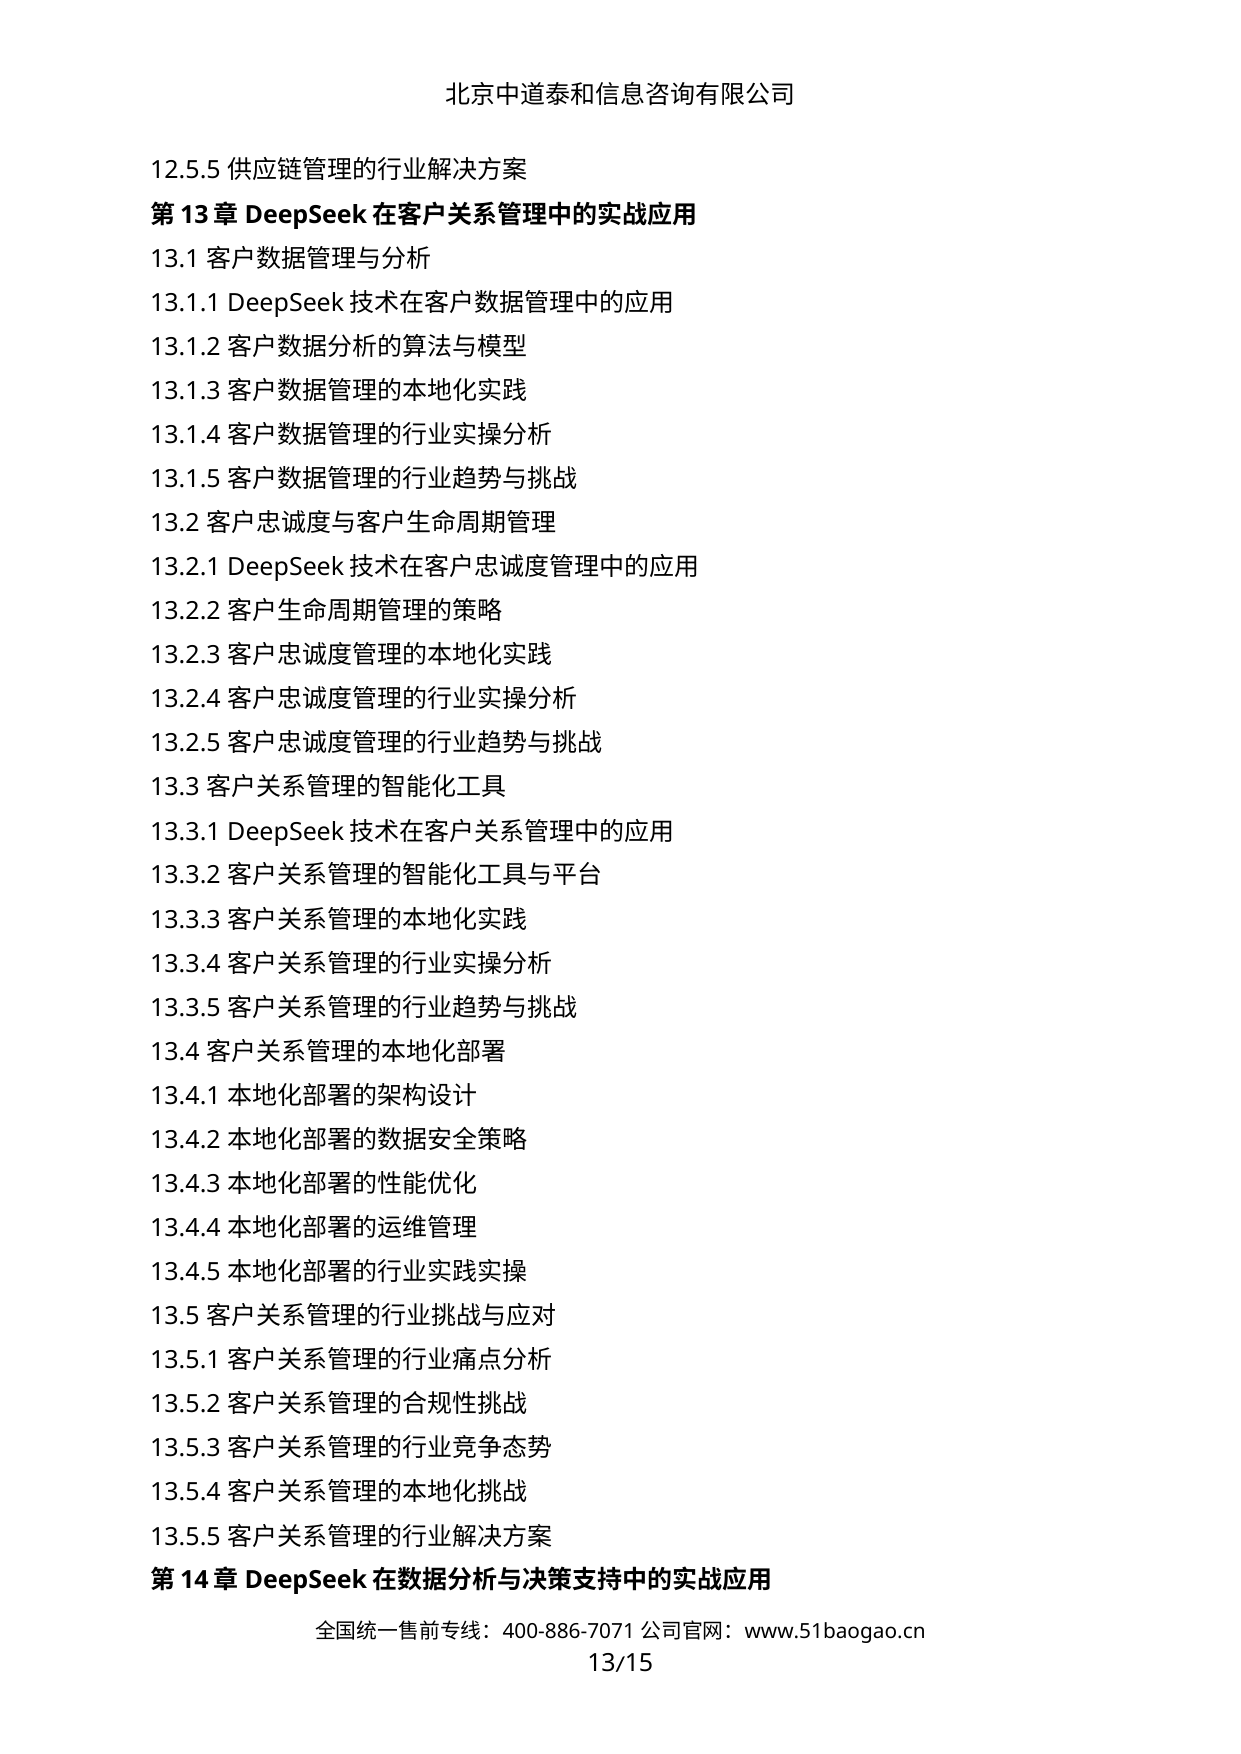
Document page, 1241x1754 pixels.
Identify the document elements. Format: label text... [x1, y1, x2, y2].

text 13.2.5 客户忠诚度管理的行业趋势与挑战 [150, 723, 1090, 759]
text 13.3.2 客户关系管理的智能化工具与平台 [150, 855, 1090, 891]
text 13.2.1 DeepSeek技术在客户忠诚度管理中的应用 [150, 547, 1090, 583]
text 13.1.1 DeepSeek技术在客户数据管理中的应用 [150, 282, 1090, 318]
text 13.2.2 客户生命周期管理的策略 [150, 591, 1090, 627]
text 13.1.4 客户数据管理的行业实操分析 [150, 414, 1090, 451]
text 13.4.2 本地化部署的数据安全策略 [150, 1119, 1090, 1156]
text 13.5.4 客户关系管理的本地化挑战 [150, 1472, 1090, 1508]
text 13.5.2 客户关系管理的合规性挑战 [150, 1384, 1090, 1420]
text 13.4.3 本地化部署的性能优化 [150, 1163, 1090, 1200]
text 13.5.1 客户关系管理的行业痛点分析 [150, 1340, 1090, 1376]
text 13.4.1 本地化部署的架构设计 [150, 1075, 1090, 1112]
text 13.4.5 本地化部署的行业实践实操 [150, 1252, 1090, 1288]
text 13.2 客户忠诚度与客户生命周期管理 [150, 502, 1090, 539]
text 13.2.3 客户忠诚度管理的本地化实践 [150, 635, 1090, 671]
text 13.3.4 客户关系管理的行业实操分析 [150, 943, 1090, 979]
text 13.1.5 客户数据管理的行业趋势与挑战 [150, 458, 1090, 495]
text 13.3.5 客户关系管理的行业趋势与挑战 [150, 987, 1090, 1023]
text 第14章 DeepSeek在数据分析与决策支持中的实战应用 [150, 1560, 1090, 1596]
text 13.5.5 客户关系管理的行业解决方案 [150, 1516, 1090, 1552]
text 13.3 客户关系管理的智能化工具 [150, 767, 1090, 803]
text 13.4.4 本地化部署的运维管理 [150, 1207, 1090, 1244]
text 13.4 客户关系管理的本地化部署 [150, 1031, 1090, 1067]
text 12.5.5 供应链管理的行业解决方案 [150, 150, 1090, 186]
text 13.3.1 DeepSeek技术在客户关系管理中的应用 [150, 811, 1090, 847]
text 13.1.3 客户数据管理的本地化实践 [150, 370, 1090, 407]
text 13.5.3 客户关系管理的行业竞争态势 [150, 1428, 1090, 1464]
text 13.3.3 客户关系管理的本地化实践 [150, 899, 1090, 935]
text 第13章 DeepSeek在客户关系管理中的实战应用 [150, 194, 1090, 230]
text 13.1 客户数据管理与分析 [150, 238, 1090, 274]
text 13.1.2 客户数据分析的算法与模型 [150, 326, 1090, 362]
text 13.2.4 客户忠诚度管理的行业实操分析 [150, 679, 1090, 715]
text 13.5 客户关系管理的行业挑战与应对 [150, 1296, 1090, 1332]
